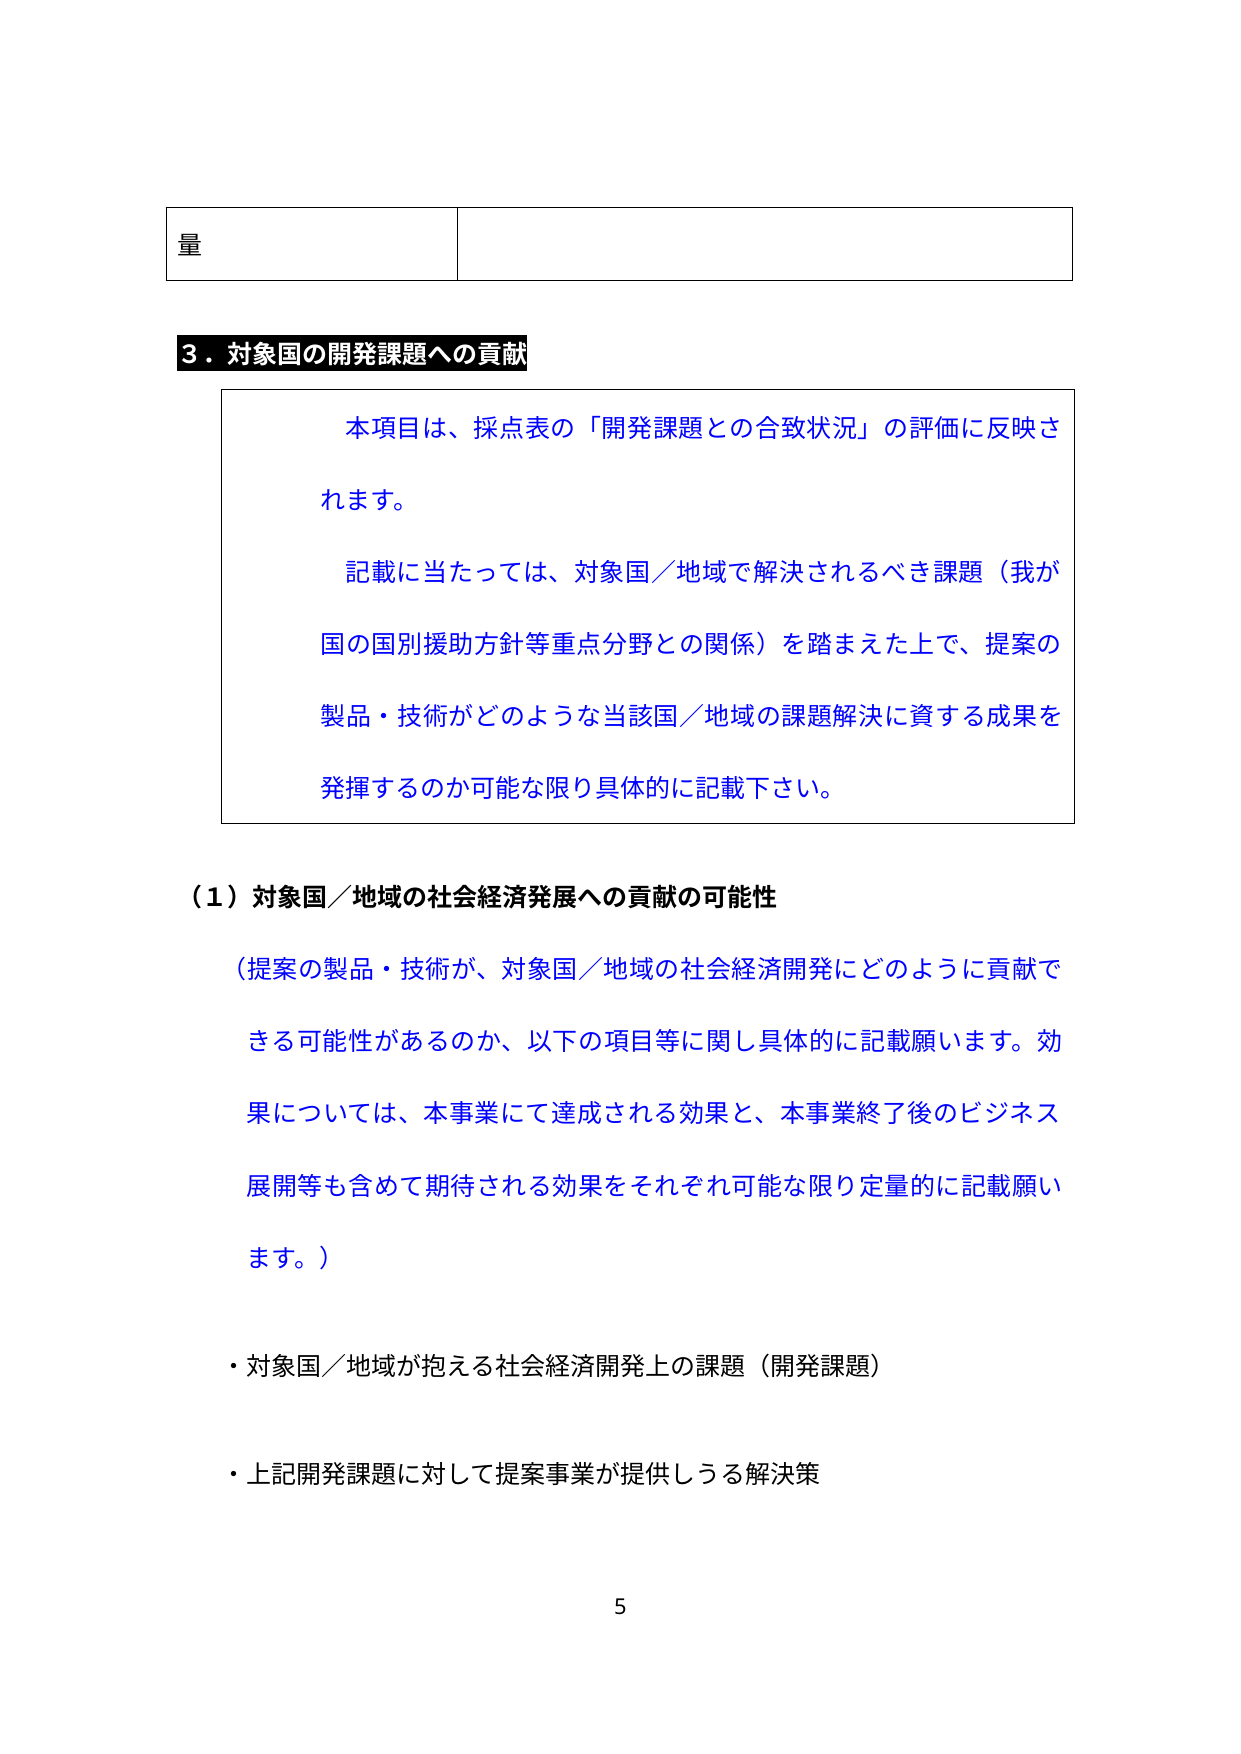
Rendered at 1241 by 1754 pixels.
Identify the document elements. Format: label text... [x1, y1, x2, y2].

table_header 本項目は、採点表の「開発課題との合致状況」の評価に反映されます。 記載に当たっては、対象国／地域で解決されるべき課題（我が国の国別援助方針等重点分野との関係）を踏まえた上で、提案の製品・技術がどのような当該国／地域の課題解決に資する成果を発揮するのか可能な限り具体的に記載下さい。 [222, 390, 1074, 823]
text ・上記開発課題に対して提案事業が提供しうる解決策 [221, 1436, 1063, 1508]
text ３．対象国の開発課題への貢献 [177, 317, 1063, 389]
text （１）対象国／地域の社会経済発展への貢献の可能性 [177, 860, 1063, 932]
table_cell [458, 208, 1072, 280]
text ・対象国／地域が抱える社会経済開発上の課題（開発課題） [221, 1328, 1063, 1400]
text （提案の製品・技術が、対象国／地域の社会経済開発にどのように貢献できる可能性があるのか、以下の項目等に関し具体的に記載願います。効果については、本事業にて達成される効果と、本事業終了後のビジネス展開等も含めて期待される効果をそれぞれ可能な限り定量的に記載願います。） [221, 932, 1063, 1292]
table_cell 今回提案する機材の数量 [167, 208, 457, 280]
